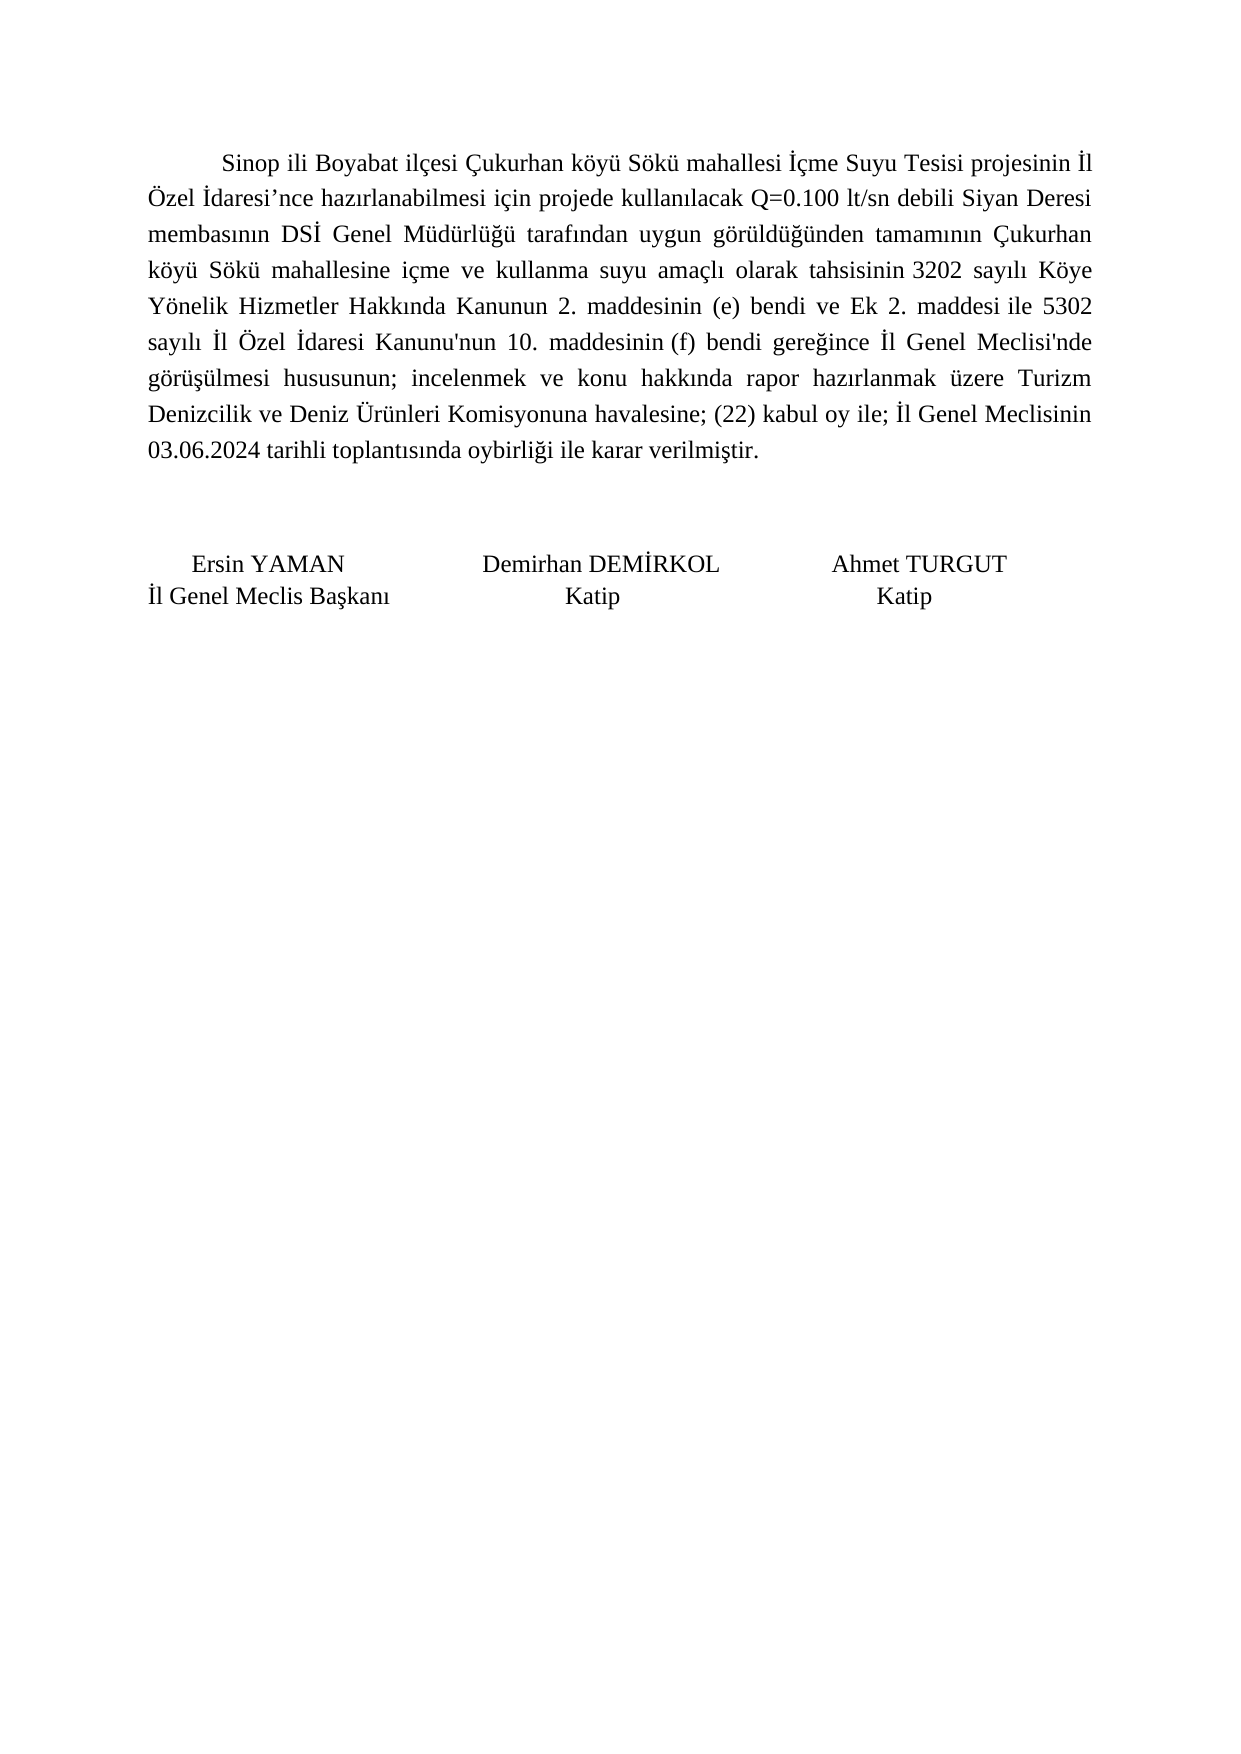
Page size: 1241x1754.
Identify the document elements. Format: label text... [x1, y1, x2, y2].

text Ersin YAMAN Demirhan DEMİRKOL Ahmet TURGUT İl Genel Meclis Başkanı Katip Katip [148, 549, 1093, 610]
text Sinop ili Boyabat ilçesi Çukurhan köyü Sökü mahallesi İçme Suyu Tesisi projesinin İl Özel İdaresi’nce hazırlanabilmesi için projede kullanılacak Q=0.100 lt/sn debili Siyan Deresi membasının DSİ Genel Müdürlüğü tarafından uygun görüldüğünden tamamının Çukurhan köyü Sökü mahallesine içme ve kullanma suyu amaçlı olarak tahsisinin 3202 sayılı Köye Yönelik Hizmetler Hakkında Kanunun 2. maddesinin (e) bendi ve Ek 2. maddesi ile 5302 sayılı İl Özel İdaresi Kanunu'nun 10. maddesinin (f) bendi gereğince İl Genel Meclisi'nde görüşülmesi hususunun; incelenmek ve konu hakkında rapor hazırlanmak üzere Turizm Denizcilik ve Deniz Ürünleri Komisyonuna havalesine; (22) kabul oy ile; İl Genel Meclisinin 03.06.2024 tarihli toplantısında oybirliği ile karar verilmiştir. [148, 148, 1093, 464]
